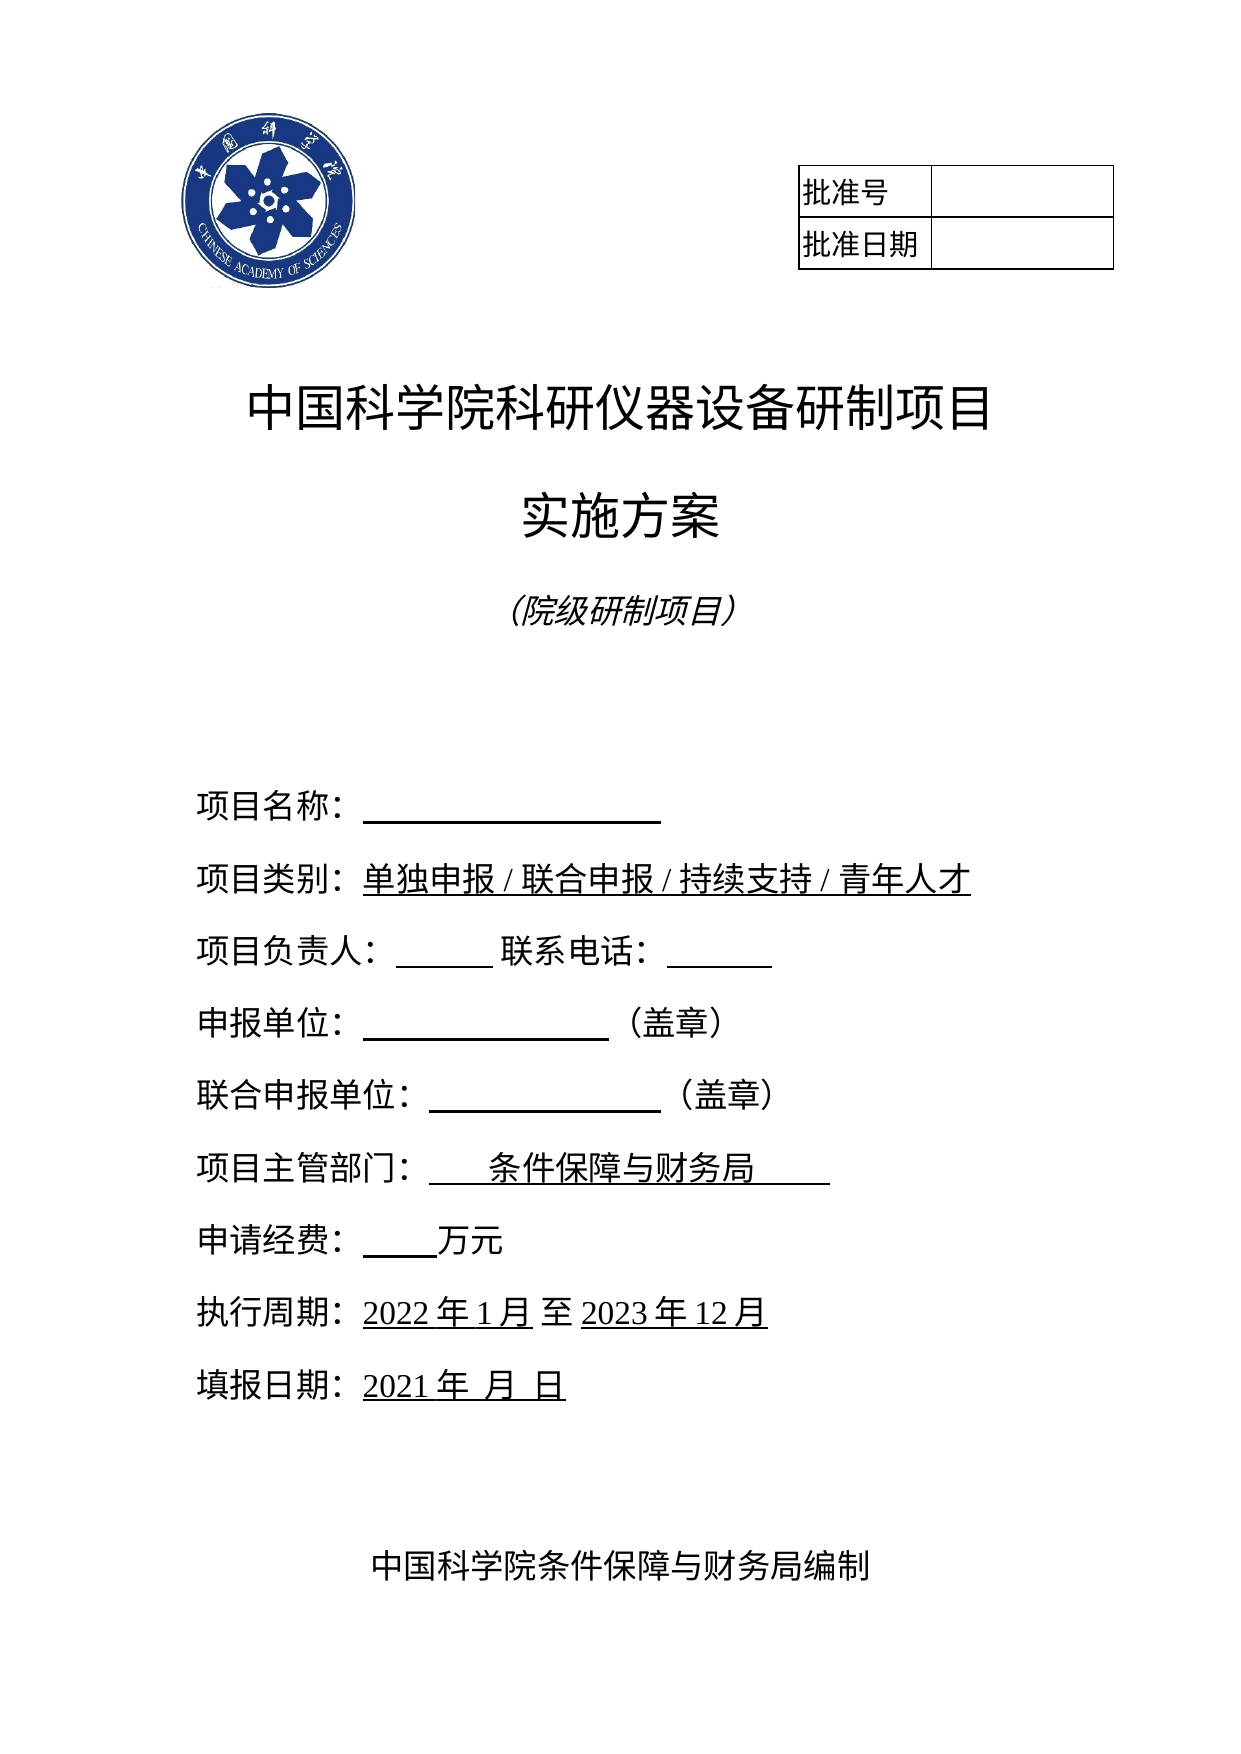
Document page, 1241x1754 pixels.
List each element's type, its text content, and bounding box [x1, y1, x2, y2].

text 填报日期：2021年 月 日 [187, 1358, 1053, 1407]
text 申请经费： 万元 [187, 1214, 1053, 1262]
text 中国科学院条件保障与财务局编制 [187, 1538, 1053, 1588]
text 联合申报单位： （盖章） [187, 1069, 1053, 1117]
table_cell 批准日期 [800, 218, 931, 268]
text （院级研制项目） [187, 585, 1053, 633]
table_cell [932, 218, 1113, 268]
table_header [932, 166, 1113, 216]
text 执行周期：2022年1月 至 2023年12月 [187, 1286, 1053, 1334]
text 项目名称： [187, 780, 1053, 828]
text 项目主管部门： 条件保障与财务局 [187, 1141, 1053, 1190]
picture [181, 113, 356, 288]
text 项目类别：单独申报 / 联合申报 / 持续支持 / 青年人才 [187, 852, 1053, 901]
text 申报单位： （盖章） [187, 997, 1053, 1045]
text 中国科学院科研仪器设备研制项目 [187, 368, 1053, 440]
text 项目负责人： 联系电话： [187, 924, 1053, 973]
text 实施方案 [187, 477, 1053, 549]
table_header 批准号 [800, 166, 931, 216]
